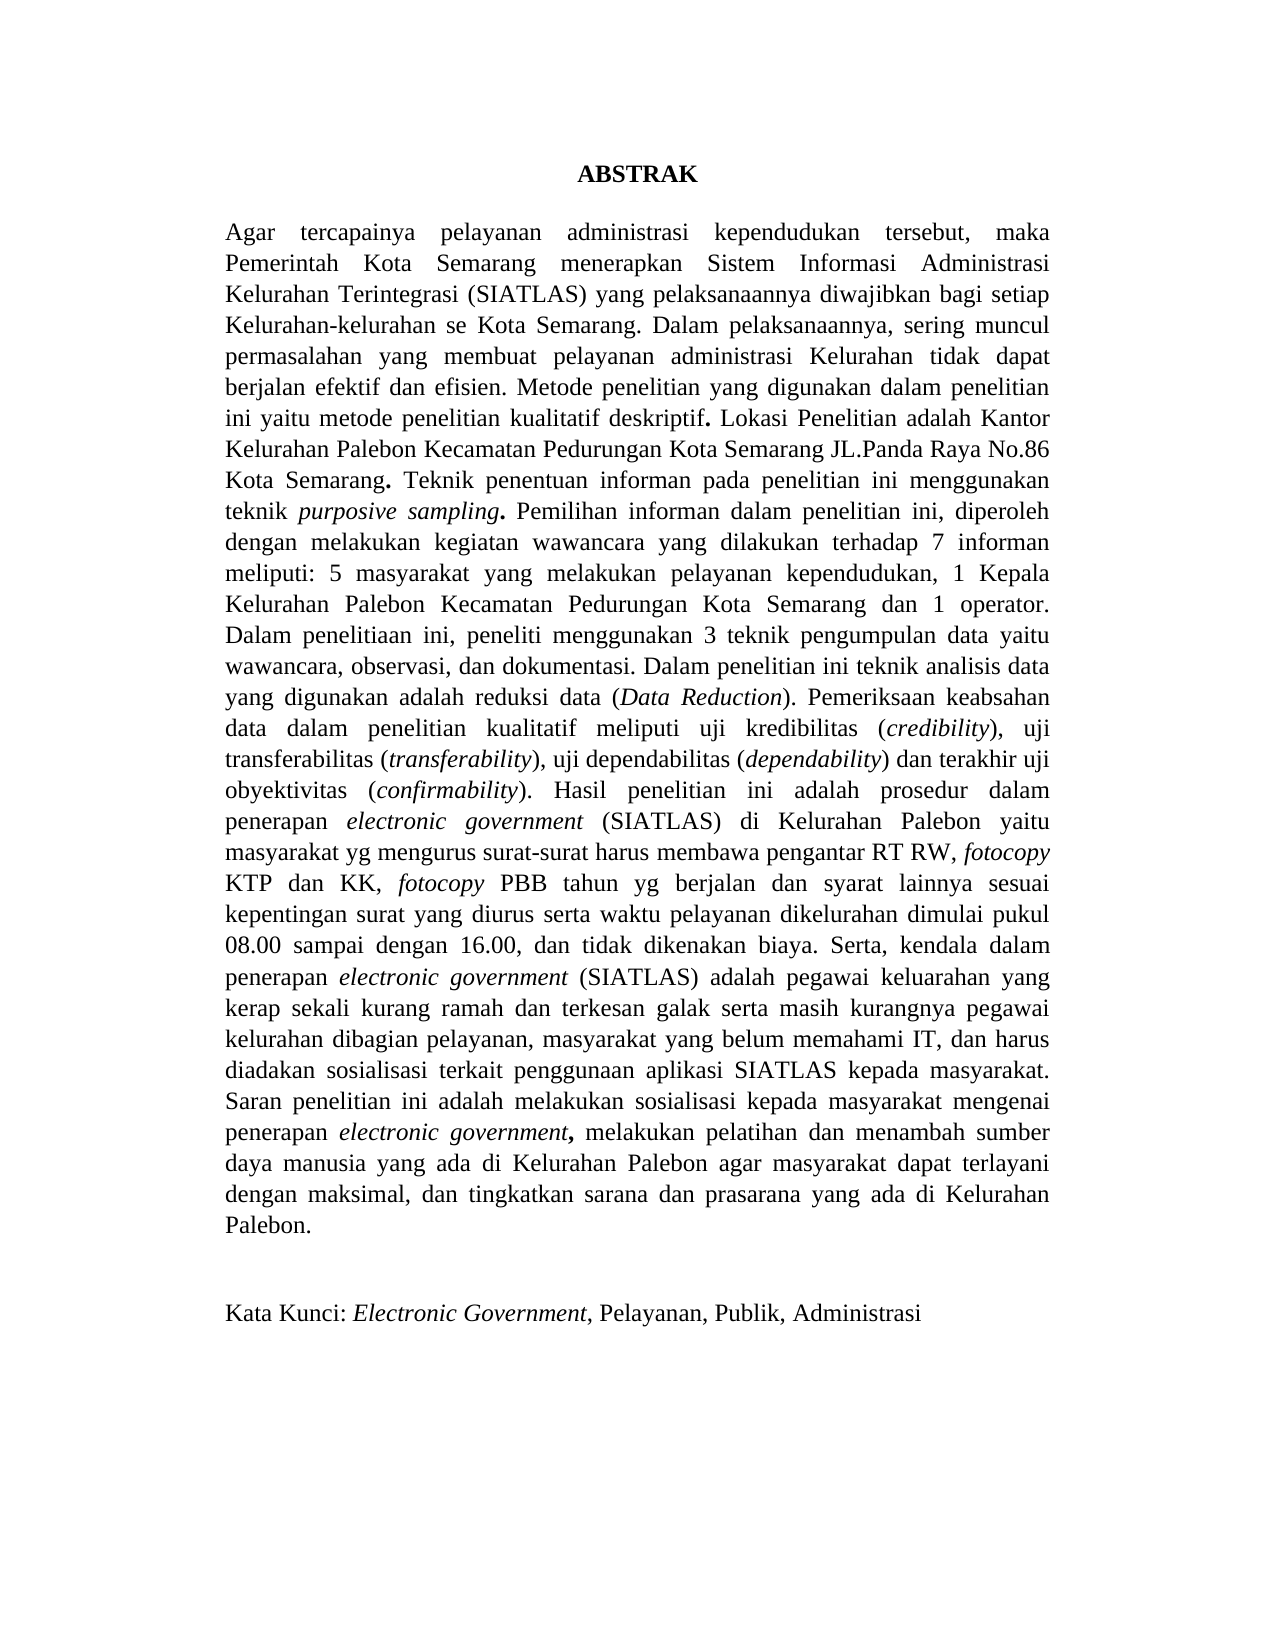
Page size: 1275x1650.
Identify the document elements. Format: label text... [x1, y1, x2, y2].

text Agar tercapainya pelayanan administrasi kependudukan tersebut, maka Pemerintah Kota Semarang menerapkan Sistem Informasi Administrasi Kelurahan Terintegrasi (SIATLAS) yang pelaksanaannya diwajibkan bagi setiap Kelurahan-kelurahan se Kota Semarang. Dalam pelaksanaannya, sering muncul permasalahan yang membuat pelayanan administrasi Kelurahan tidak dapat berjalan efektif dan efisien. Metode penelitian yang digunakan dalam penelitian ini yaitu metode penelitian kualitatif deskriptif. Lokasi Penelitian adalah Kantor Kelurahan Palebon Kecamatan Pedurungan Kota Semarang JL.Panda Raya No.86 Kota Semarang. Teknik penentuan informan pada penelitian ini menggunakan teknik purposive sampling. Pemilihan informan dalam penelitian ini, diperoleh dengan melakukan kegiatan wawancara yang dilakukan terhadap 7 informan meliputi: 5 masyarakat yang melakukan pelayanan kependudukan, 1 Kepala Kelurahan Palebon Kecamatan Pedurungan Kota Semarang dan 1 operator. Dalam penelitiaan ini, peneliti menggunakan 3 teknik pengumpulan data yaitu wawancara, observasi, dan dokumentasi. Dalam penelitian ini teknik analisis data yang digunakan adalah reduksi data (Data Reduction). Pemeriksaan keabsahan data dalam penelitian kualitatif meliputi uji kredibilitas (credibility), uji transferabilitas (transferability), uji dependabilitas (dependability) dan terakhir uji obyektivitas (confirmability). Hasil penelitian ini adalah prosedur dalam penerapan electronic government (SIATLAS) di Kelurahan Palebon yaitu masyarakat yg mengurus surat-surat harus membawa pengantar RT RW, fotocopy KTP dan KK, fotocopy PBB tahun yg berjalan dan syarat lainnya sesuai kepentingan surat yang diurus serta waktu pelayanan dikelurahan dimulai pukul 08.00 sampai dengan 16.00, dan tidak dikenakan biaya. Serta, kendala dalam penerapan electronic government (SIATLAS) adalah pegawai keluarahan yang kerap sekali kurang ramah dan terkesan galak serta masih kurangnya pegawai kelurahan dibagian pelayanan, masyarakat yang belum memahami IT, dan harus diadakan sosialisasi terkait penggunaan aplikasi SIATLAS kepada masyarakat. Saran penelitian ini adalah melakukan sosialisasi kepada masyarakat mengenai penerapan electronic government, melakukan pelatihan dan menambah sumber daya manusia yang ada di Kelurahan Palebon agar masyarakat dapat terlayani dengan maksimal, dan tingkatkan sarana dan prasarana yang ada di Kelurahan Palebon. [225, 217, 1050, 1239]
subtitle ABSTRAK [225, 159, 1050, 188]
text Kata Kunci: Electronic Government, Pelayanan, Publik, Administrasi [225, 1298, 1050, 1327]
